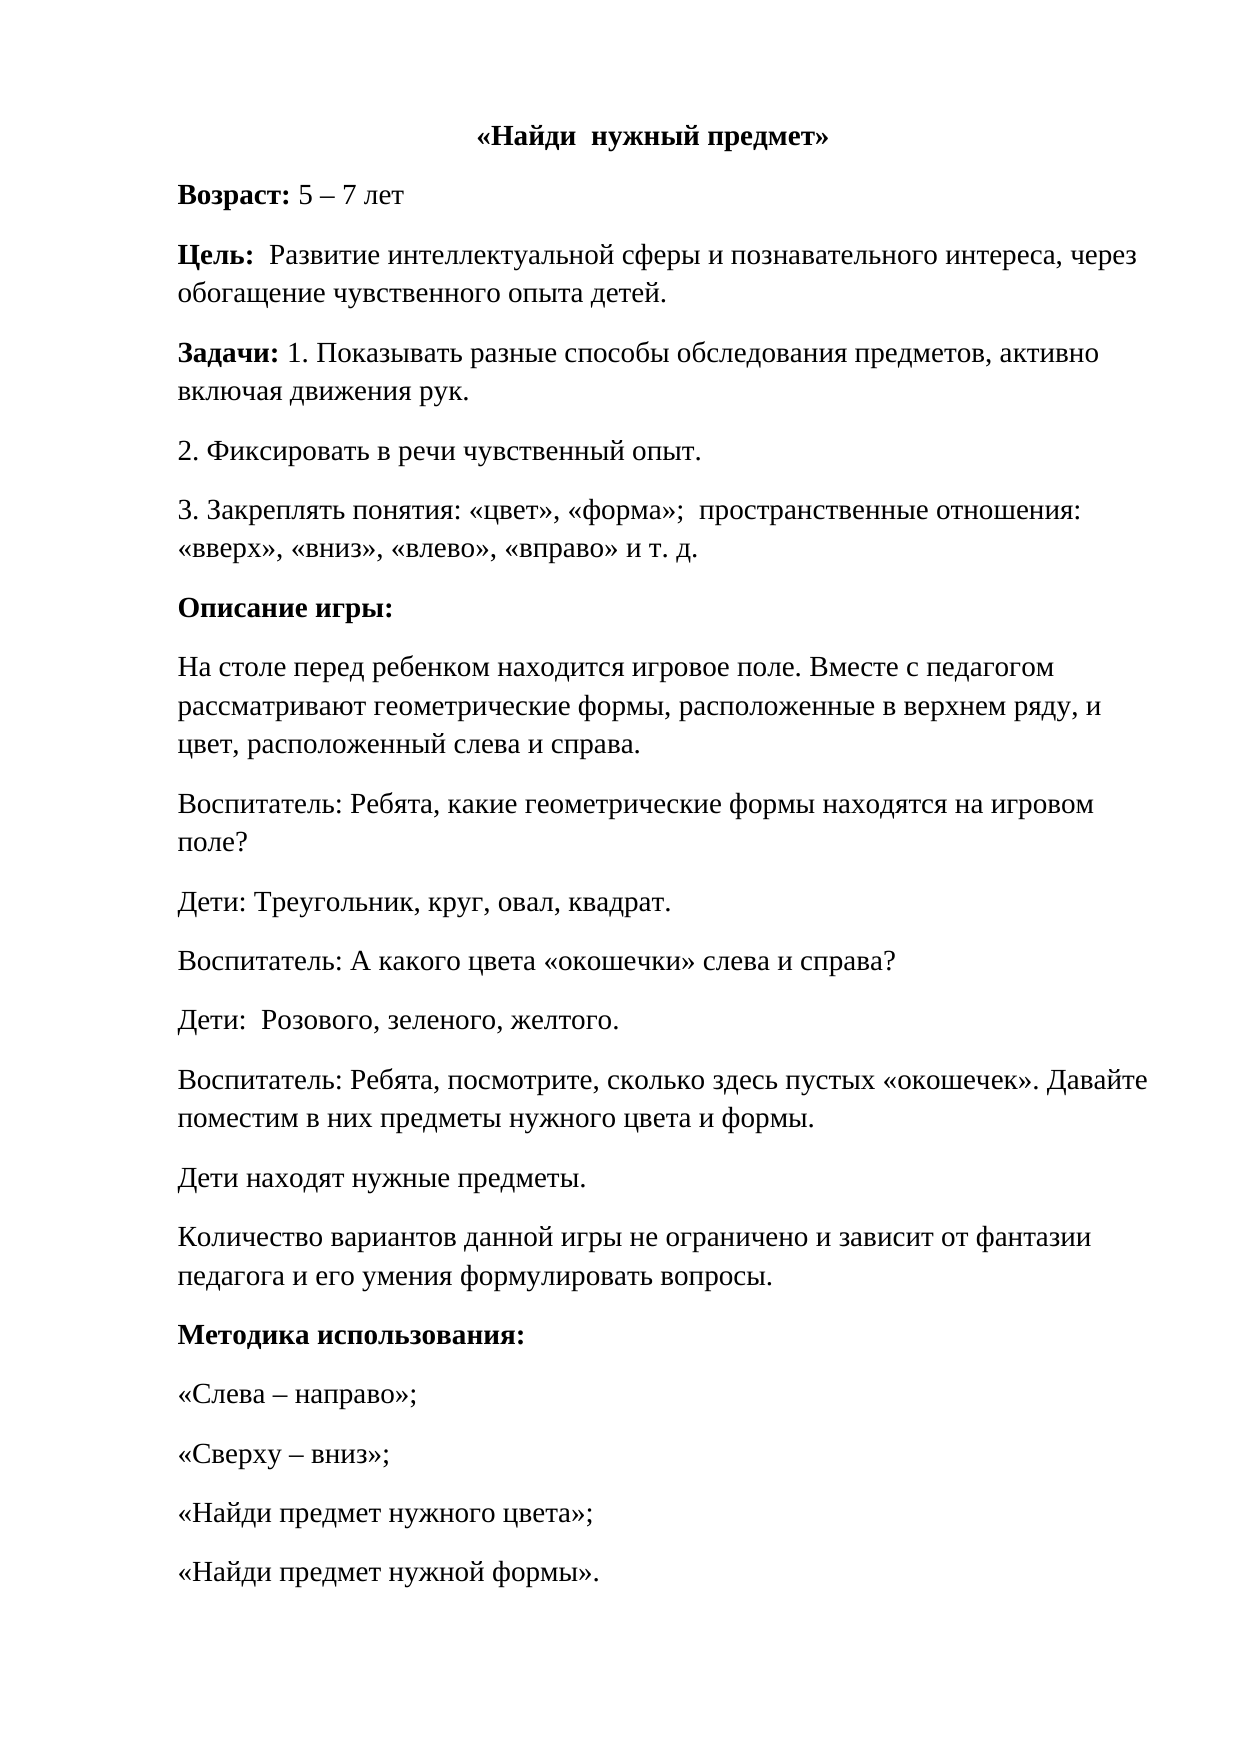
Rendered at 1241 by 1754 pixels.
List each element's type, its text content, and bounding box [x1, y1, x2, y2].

text Задачи: 1. Показывать разные способы обследования предметов, активно включая движения рук. [177, 335, 1152, 407]
text Описание игры: [177, 590, 1152, 623]
text «Найди предмет нужного цвета»; [177, 1495, 1152, 1529]
text Воспитатель: Ребята, посмотрите, сколько здесь пустых «окошечек». Давайте поместим в них предметы нужного цвета и формы. [177, 1062, 1152, 1134]
text «Сверху – вниз»; [177, 1436, 1152, 1469]
text Воспитатель: Ребята, какие геометрические формы находятся на игровом поле? [177, 786, 1152, 858]
text На столе перед ребенком находится игровое поле. Вместе с педагогом рассматривают геометрические формы, расположенные в верхнем ряду, и цвет, расположенный слева и справа. [177, 649, 1152, 760]
text «Слева – направо»; [177, 1376, 1152, 1410]
text Дети: Треугольник, круг, овал, квадрат. [177, 884, 1152, 917]
text «Найди предмет нужной формы». [177, 1554, 1152, 1588]
text 3. Закреплять понятия: «цвет», «форма»; пространственные отношения: «вверх», «вниз», «влево», «вправо» и т. д. [177, 492, 1152, 564]
text Воспитатель: А какого цвета «окошечки» слева и справа? [177, 943, 1152, 977]
text Возраст: 5 – 7 лет [177, 177, 1152, 211]
text Методика использования: [177, 1317, 1152, 1351]
text Цель: Развитие интеллектуальной сферы и познавательного интереса, через обогащение чувственного опыта детей. [177, 237, 1152, 309]
text 2. Фиксировать в речи чувственный опыт. [177, 433, 1152, 466]
text Количество вариантов данной игры не ограничено и зависит от фантазии педагога и его умения формулировать вопросы. [177, 1219, 1152, 1291]
text «Найди нужный предмет» [177, 118, 1152, 152]
text Дети находят нужные предметы. [177, 1160, 1152, 1193]
text Дети: Розового, зеленого, желтого. [177, 1002, 1152, 1036]
